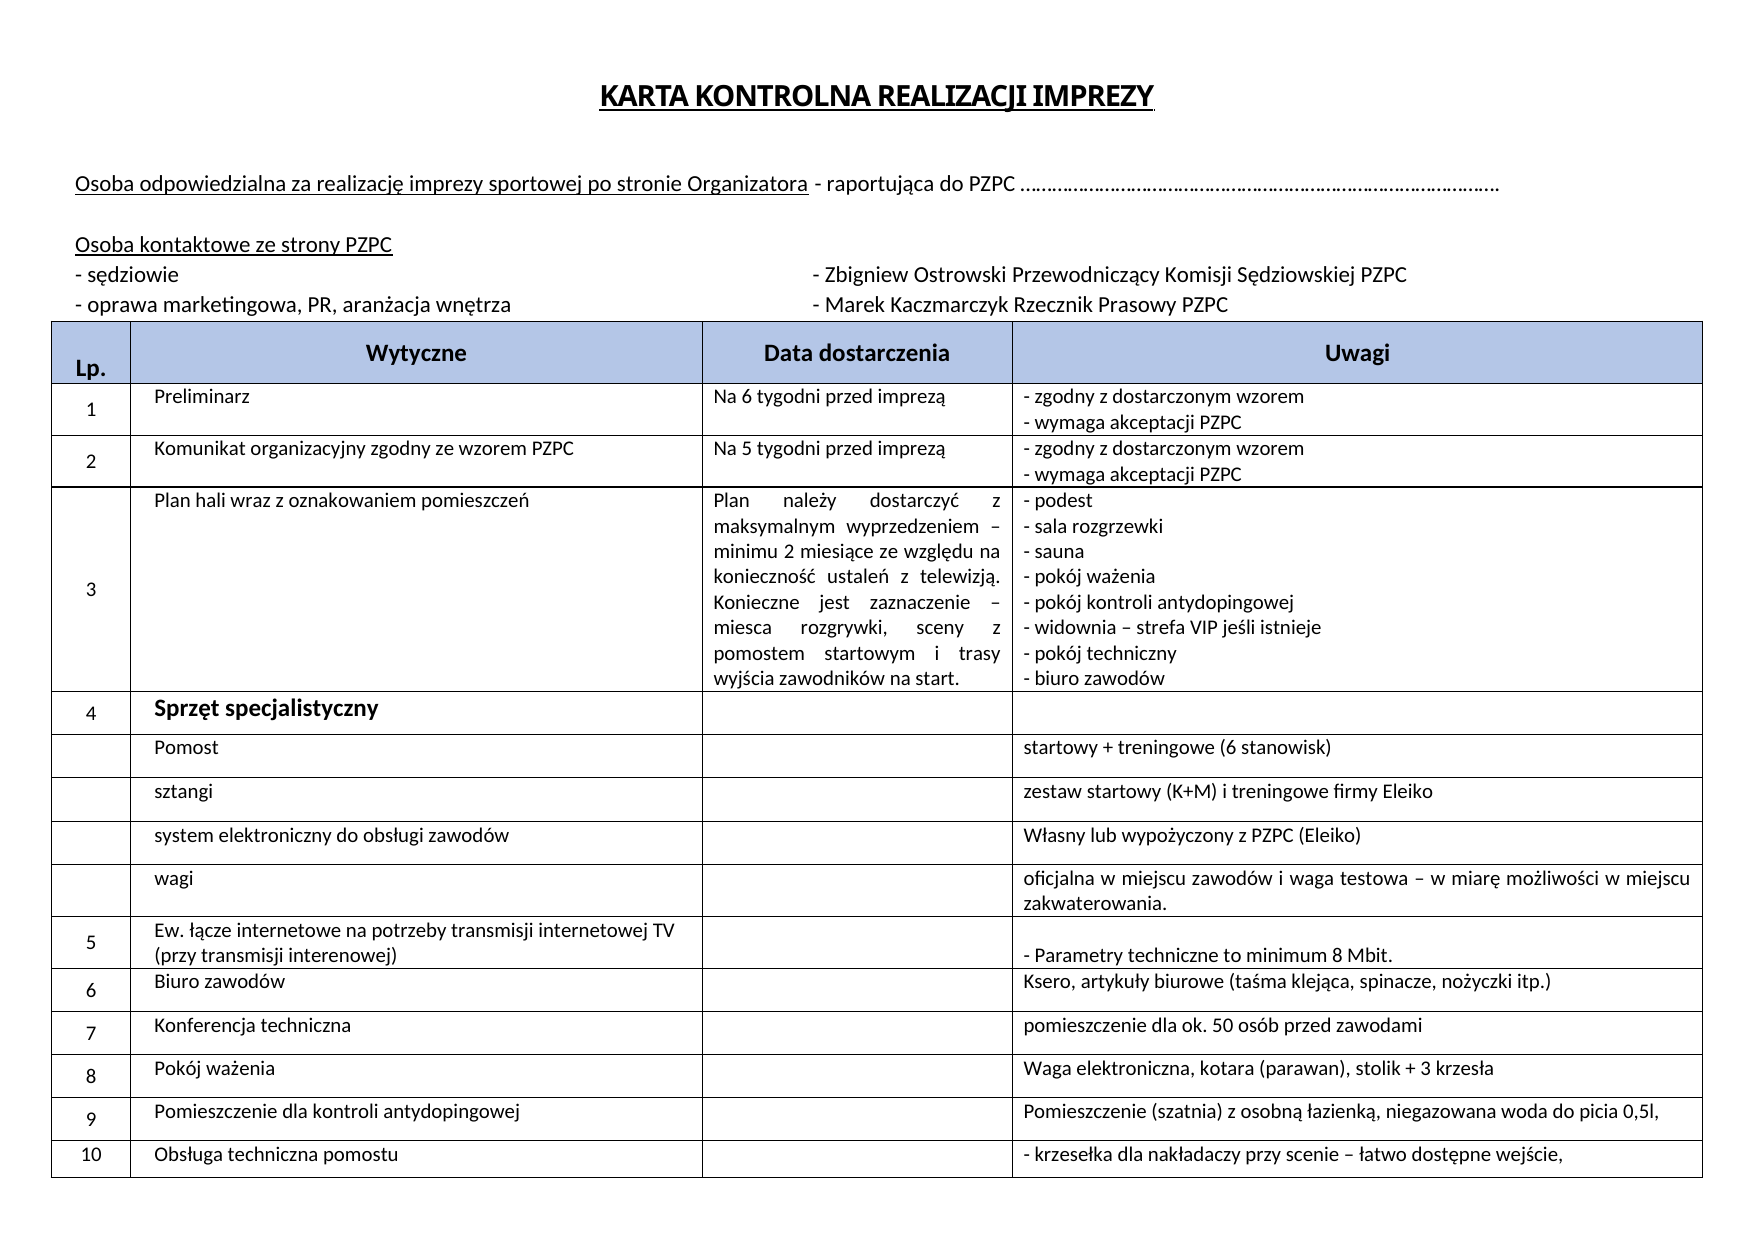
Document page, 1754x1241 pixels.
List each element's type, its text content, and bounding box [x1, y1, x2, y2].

table_cell 9 [52, 1098, 130, 1140]
table_cell [703, 1012, 1012, 1054]
table_cell [703, 917, 1012, 968]
table_cell oficjalna w miejscu zawodów i waga testowa – w miarę możliwości w miejscu zakwaterowania. [1013, 865, 1702, 916]
table_cell [703, 1055, 1012, 1097]
table_cell Biuro zawodów [131, 969, 702, 1011]
table_cell Pomieszczenie dla kontroli antydopingowej [131, 1098, 702, 1140]
table_header Lp. [52, 322, 130, 383]
table_cell [703, 969, 1012, 1011]
table_cell Własny lub wypożyczony z PZPC (Eleiko) [1013, 822, 1702, 864]
table_cell Ew. łącze internetowe na potrzeby transmisji internetowej TV (przy transmisji interenowej) [131, 917, 702, 968]
table_cell [703, 692, 1012, 733]
table_cell Na 6 tygodni przed imprezą [703, 384, 1012, 434]
table_cell Pomost [131, 735, 702, 777]
table_cell Na 5 tygodni przed imprezą [703, 436, 1012, 486]
table_cell 6 [52, 969, 130, 1011]
table_cell Plan hali wraz z oznakowaniem pomieszczeń [131, 488, 702, 691]
table_cell 7 [52, 1012, 130, 1054]
table_cell [52, 865, 130, 916]
table_cell wagi [131, 865, 702, 916]
table_header Uwagi [1013, 322, 1702, 383]
table_cell Konferencja techniczna [131, 1012, 702, 1054]
table_cell Pomieszczenie (szatnia) z osobną łazienką, niegazowana woda do picia 0,5l, [1013, 1098, 1702, 1140]
table_cell [703, 1098, 1012, 1140]
text Osoba odpowiedzialna za realizację imprezy sportowej po stronie Organizatora - raportująca do PZPC ………………………………………………………………………………. [75, 169, 1679, 197]
table_cell [52, 735, 130, 777]
table_cell - podest - sala rozgrzewki - sauna - pokój ważenia - pokój kontroli antydopingowej - widownia – strefa VIP jeśli istnieje - pokój techniczny - biuro zawodów [1013, 488, 1702, 691]
table_cell Pokój ważenia [131, 1055, 702, 1097]
table_cell Ksero, artykuły biurowe (taśma klejąca, spinacze, nożyczki itp.) [1013, 969, 1702, 1011]
table_cell pomieszczenie dla ok. 50 osób przed zawodami [1013, 1012, 1702, 1054]
text Osoba kontaktowe ze strony PZPC [75, 230, 1679, 258]
table_cell system elektroniczny do obsługi zawodów [131, 822, 702, 864]
table_cell - zgodny z dostarczonym wzorem - wymaga akceptacji PZPC [1013, 436, 1702, 486]
table_cell zestaw startowy (K+M) i treningowe firmy Eleiko [1013, 778, 1702, 821]
table_cell [703, 822, 1012, 864]
table_cell 4 [52, 692, 130, 733]
table_cell Sprzęt specjalistyczny [131, 692, 702, 733]
table_cell [703, 865, 1012, 916]
table_cell 3 [52, 488, 130, 691]
table_cell [52, 822, 130, 864]
table_cell [52, 778, 130, 821]
table_cell [703, 735, 1012, 777]
table_cell 1 [52, 384, 130, 434]
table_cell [1013, 1141, 1702, 1177]
table_cell 8 [52, 1055, 130, 1097]
table_header Data dostarczenia [703, 322, 1012, 383]
table_cell 5 [52, 917, 130, 968]
table_cell [703, 778, 1012, 821]
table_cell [131, 1141, 702, 1177]
text - oprawa marketingowa, PR, aranżacja wnętrza - Marek Kaczmarczyk Rzecznik Prasowy PZPC [75, 290, 1679, 318]
table_cell sztangi [131, 778, 702, 821]
table_cell [703, 1141, 1012, 1177]
table_cell 2 [52, 436, 130, 486]
table_cell Preliminarz [131, 384, 702, 434]
table_cell [1013, 692, 1702, 733]
table_cell startowy + treningowe (6 stanowisk) [1013, 735, 1702, 777]
table_cell - Parametry techniczne to minimum 8 Mbit. [1013, 917, 1702, 968]
table_cell Plan należy dostarczyć z maksymalnym wyprzedzeniem – minimu 2 miesiące ze względu na konieczność ustaleń z telewizją. Konieczne jest zaznaczenie – miesca rozgrywki, sceny z pomostem startowym i trasy wyjścia zawodników na start. [703, 488, 1012, 691]
table_cell Waga elektroniczna, kotara (parawan), stolik + 3 krzesła [1013, 1055, 1702, 1097]
table_header Wytyczne [131, 322, 702, 383]
text - sędziowie - Zbigniew Ostrowski Przewodniczący Komisji Sędziowskiej PZPC [75, 260, 1679, 288]
table_cell - zgodny z dostarczonym wzorem - wymaga akceptacji PZPC [1013, 384, 1702, 434]
table_cell 10 [52, 1141, 130, 1177]
title KARTA KONTROLNA REALIZACJI IMPREZY [75, 75, 1679, 115]
table_cell Komunikat organizacyjny zgodny ze wzorem PZPC [131, 436, 702, 486]
